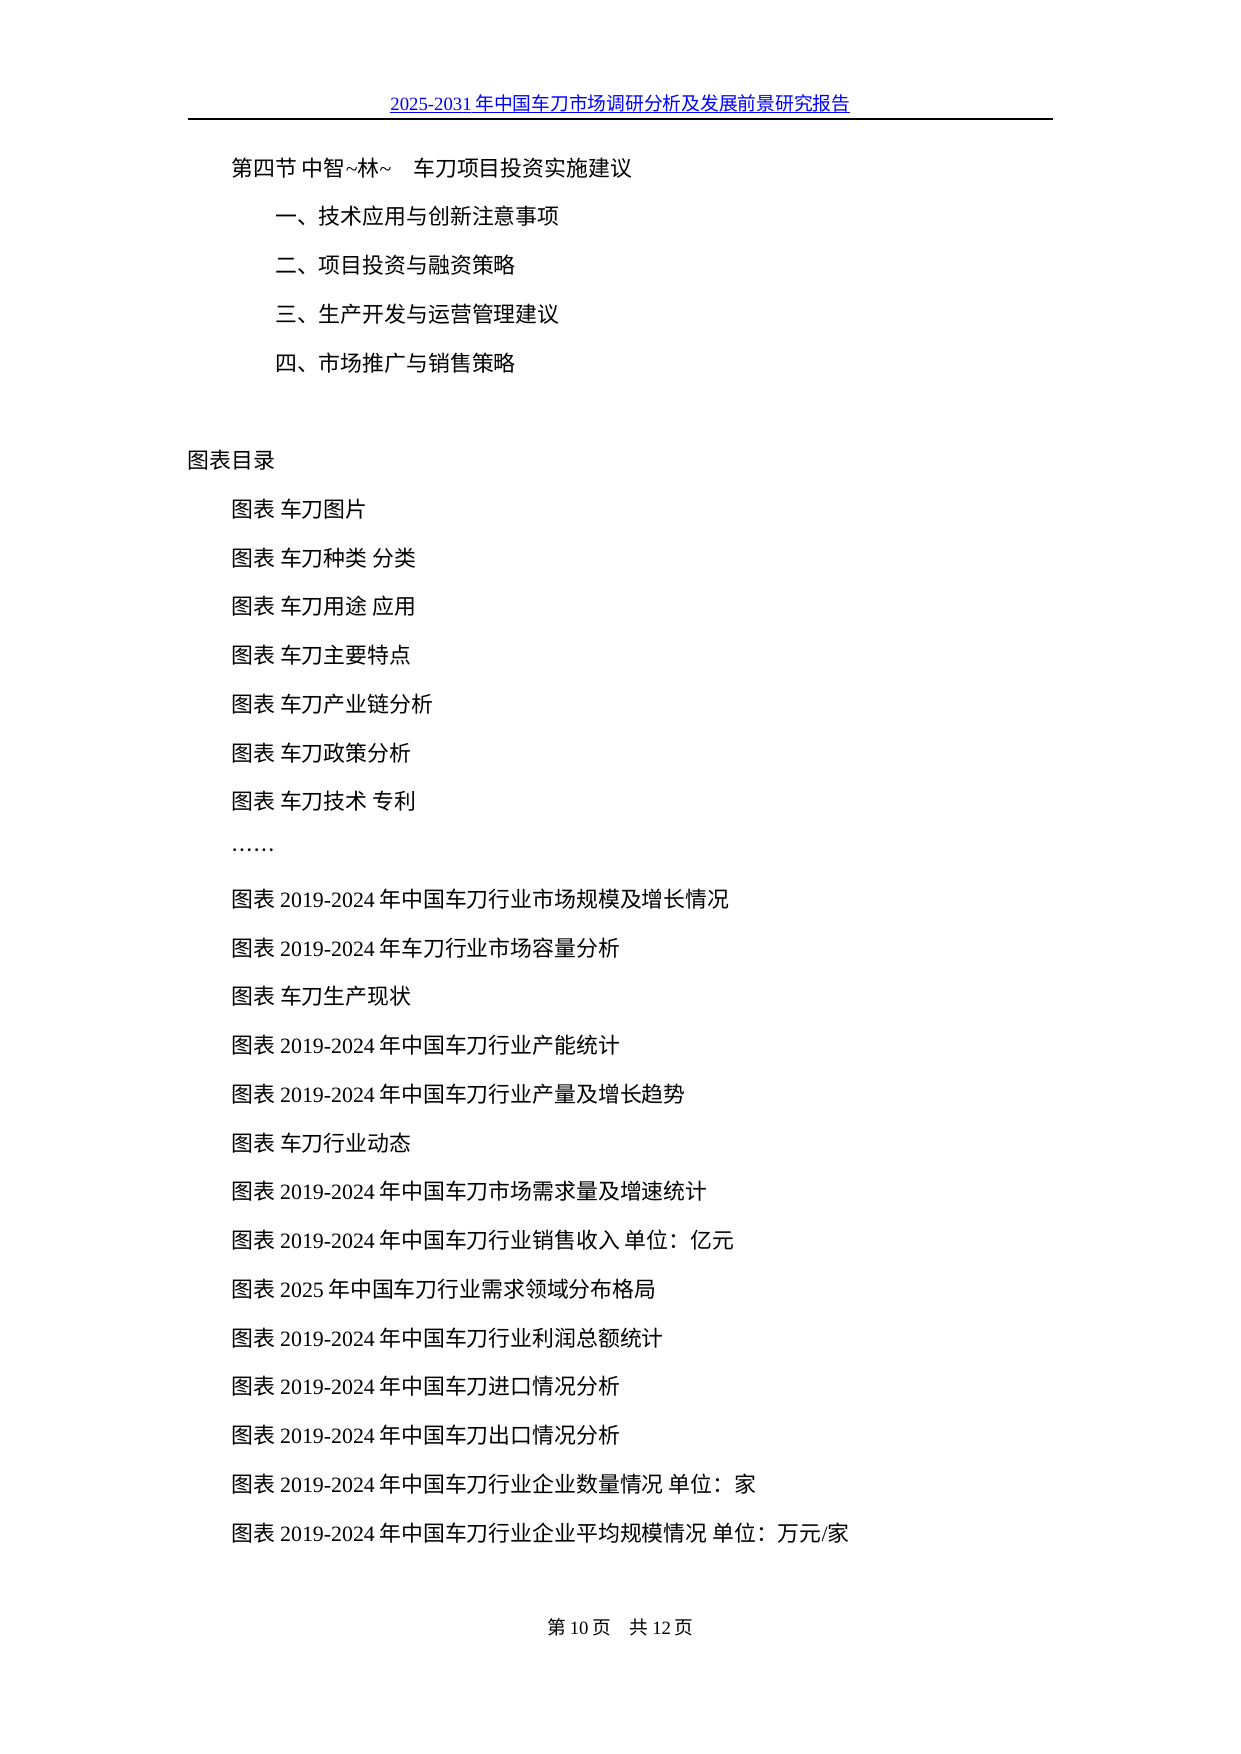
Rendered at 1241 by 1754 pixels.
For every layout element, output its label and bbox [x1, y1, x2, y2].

text [187, 150, 1053, 1548]
